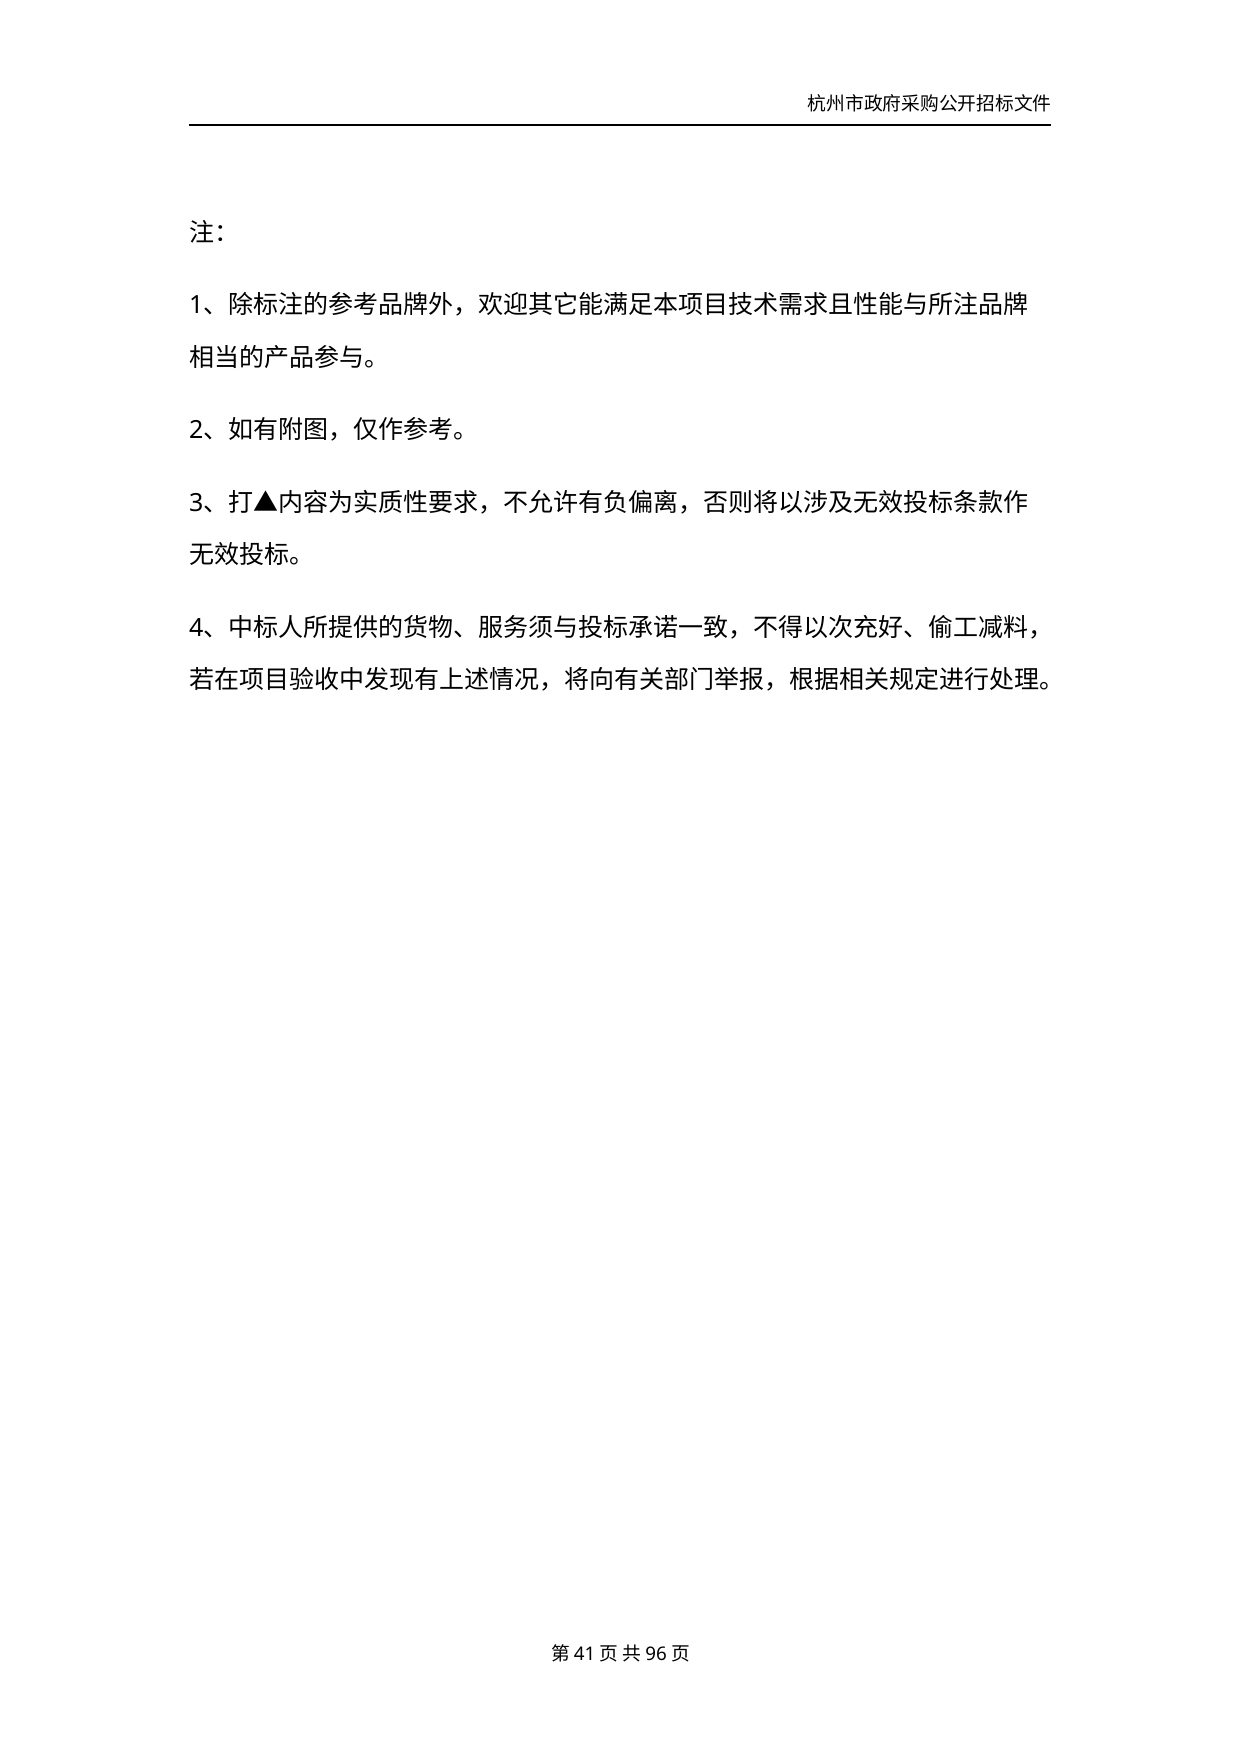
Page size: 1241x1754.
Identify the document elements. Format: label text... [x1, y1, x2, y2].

text 注： [189, 199, 1051, 251]
text 3、打▲内容为实质性要求，不允许有负偏离，否则将以涉及无效投标条款作无效投标。 [189, 470, 1051, 574]
text 4、中标人所提供的货物、服务须与投标承诺一致，不得以次充好、偷工减料，若在项目验收中发现有上述情况，将向有关部门举报，根据相关规定进行处理。 [189, 595, 1051, 699]
text 2、如有附图，仅作参考。 [189, 397, 1051, 449]
text 1、除标注的参考品牌外，欢迎其它能满足本项目技术需求且性能与所注品牌相当的产品参与。 [189, 272, 1051, 376]
